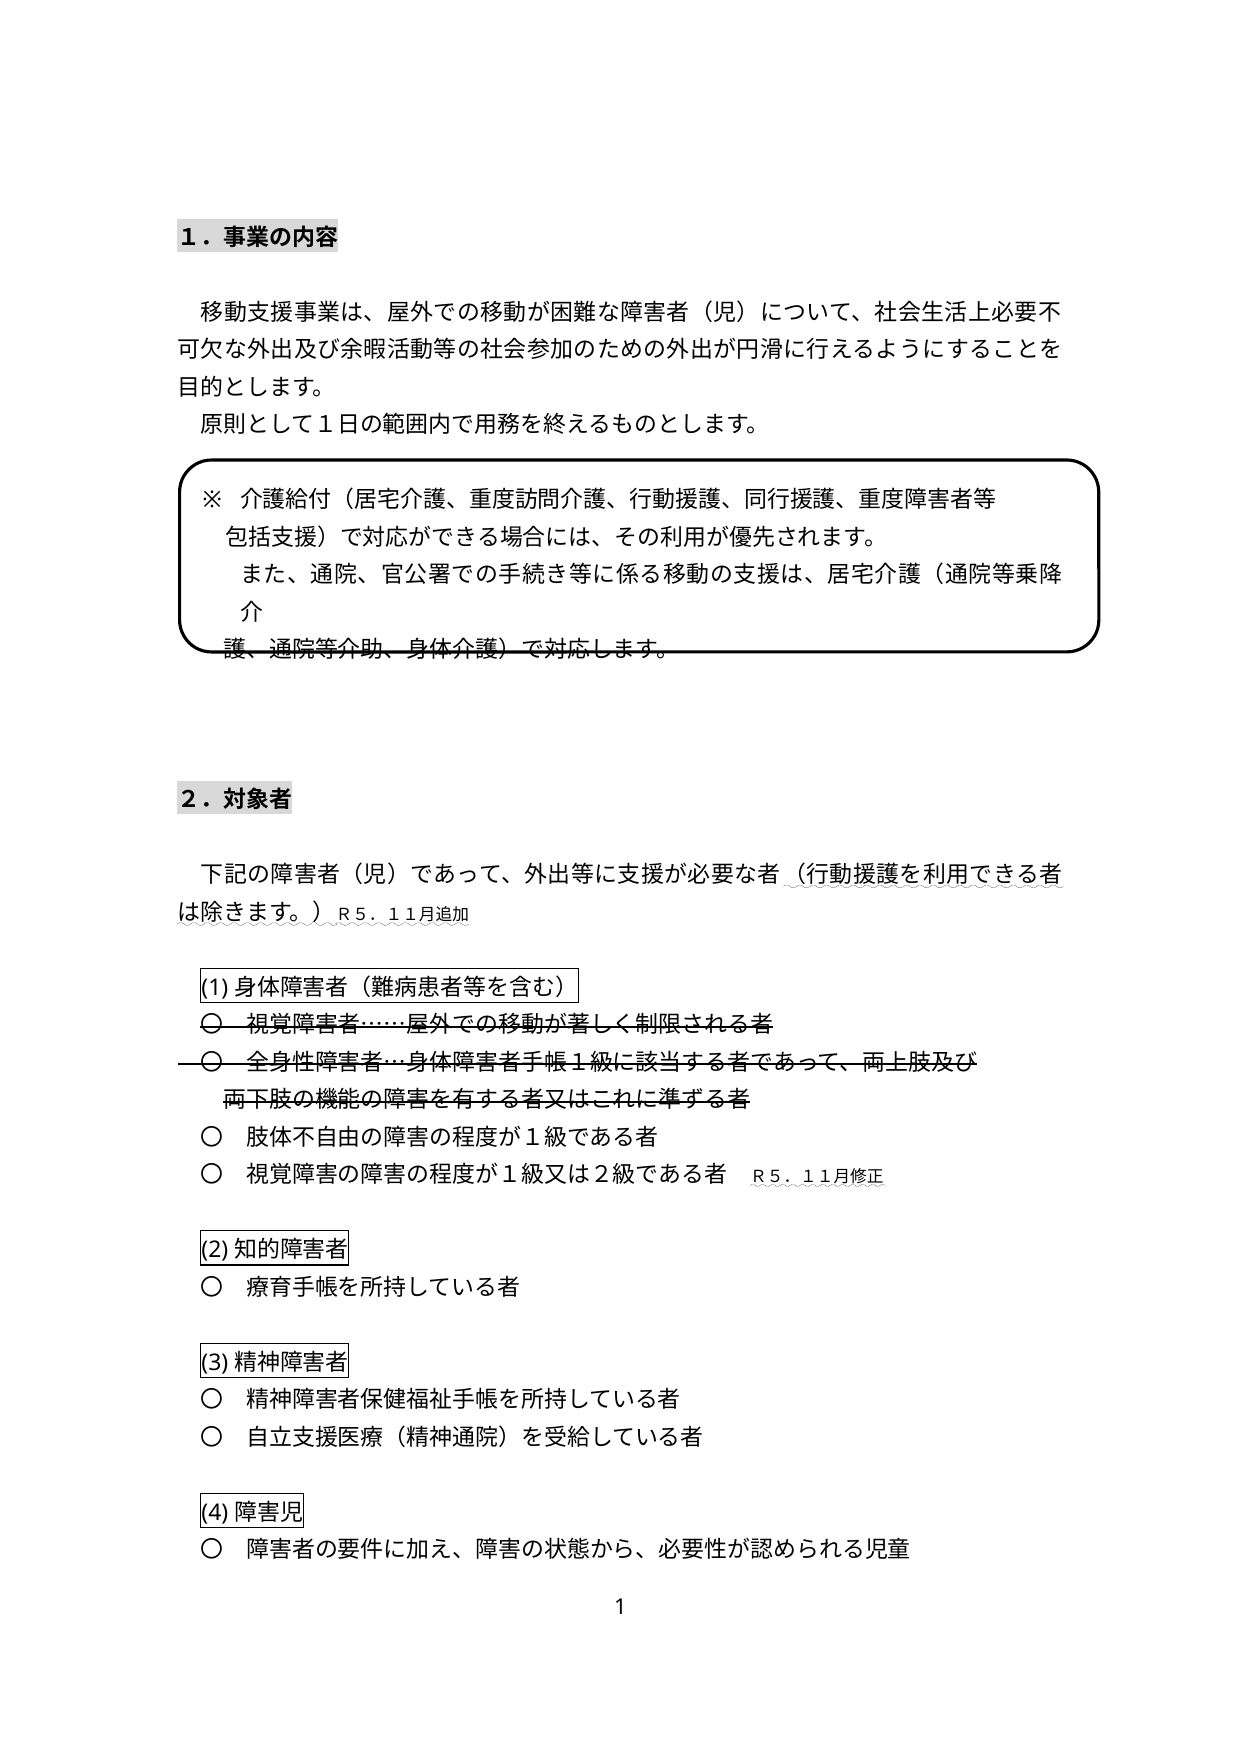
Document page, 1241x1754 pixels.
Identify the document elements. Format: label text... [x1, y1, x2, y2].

text (4) 障害児 [177, 1492, 303, 1529]
text 〇 精神障害者保健福祉手帳を所持している者 [177, 1379, 1063, 1417]
text 両下肢の機能の障害を有する者又はこれに準ずる者 [177, 1079, 1063, 1117]
text 〇 自立支援医療（精神通院）を受給している者 [177, 1417, 1063, 1454]
text (2) 知的障害者 [177, 1229, 1063, 1267]
text 〇 障害者の要件に加え、障害の状態から、必要性が認められる児童 [177, 1529, 1063, 1567]
text 〇 療育手帳を所持している者 [177, 1267, 1063, 1304]
text 〇 全身性障害者…身体障害者手帳１級に該当する者であって、両上肢及び [177, 1042, 1063, 1079]
text (1) 身体障害者（難病患者等を含む） [177, 967, 578, 1004]
text １．事業の内容 [177, 217, 1063, 254]
text ２．対象者 [177, 779, 1063, 817]
text 移動支援事業は、屋外での移動が困難な障害者（児）について、社会生活上必要不可欠な外出及び余暇活動等の社会参加のための外出が円滑に行えるようにすることを目的とします。 [177, 292, 1063, 404]
text 包括支援）で対応ができる場合には、その利用が優先されます。 [202, 517, 1063, 554]
text 下記の障害者（児）であって、外出等に支援が必要な者（行動援護を利用できる者は除きます。）Ｒ５．１１月追加 [177, 854, 1063, 929]
text 〇 視覚障害者……屋外での移動が著しく制限される者 [177, 1004, 1063, 1042]
text (3) 精神障害者 [177, 1342, 348, 1379]
list 介護給付（居宅介護、重度訪問介護、行動援護、同行援護、重度障害者等 [202, 479, 1063, 517]
text (4) 障害児 [201, 1492, 1063, 1529]
text 〇 視覚障害の障害の程度が１級又は２級である者 Ｒ５．１１月修正 [177, 1154, 1063, 1192]
text (1) 身体障害者（難病患者等を含む） [201, 967, 1063, 1004]
list また、通院、官公署での手続き等に係る移動の支援は、居宅介護（通院等乗降介 [240, 554, 1063, 629]
text (3) 精神障害者 [201, 1342, 1063, 1379]
text 原則として１日の範囲内で用務を終えるものとします。 [177, 404, 1063, 442]
text 護、通院等介助、身体介護）で対応します。 [177, 629, 1063, 667]
text 〇 肢体不自由の障害の程度が１級である者 [177, 1117, 1063, 1154]
